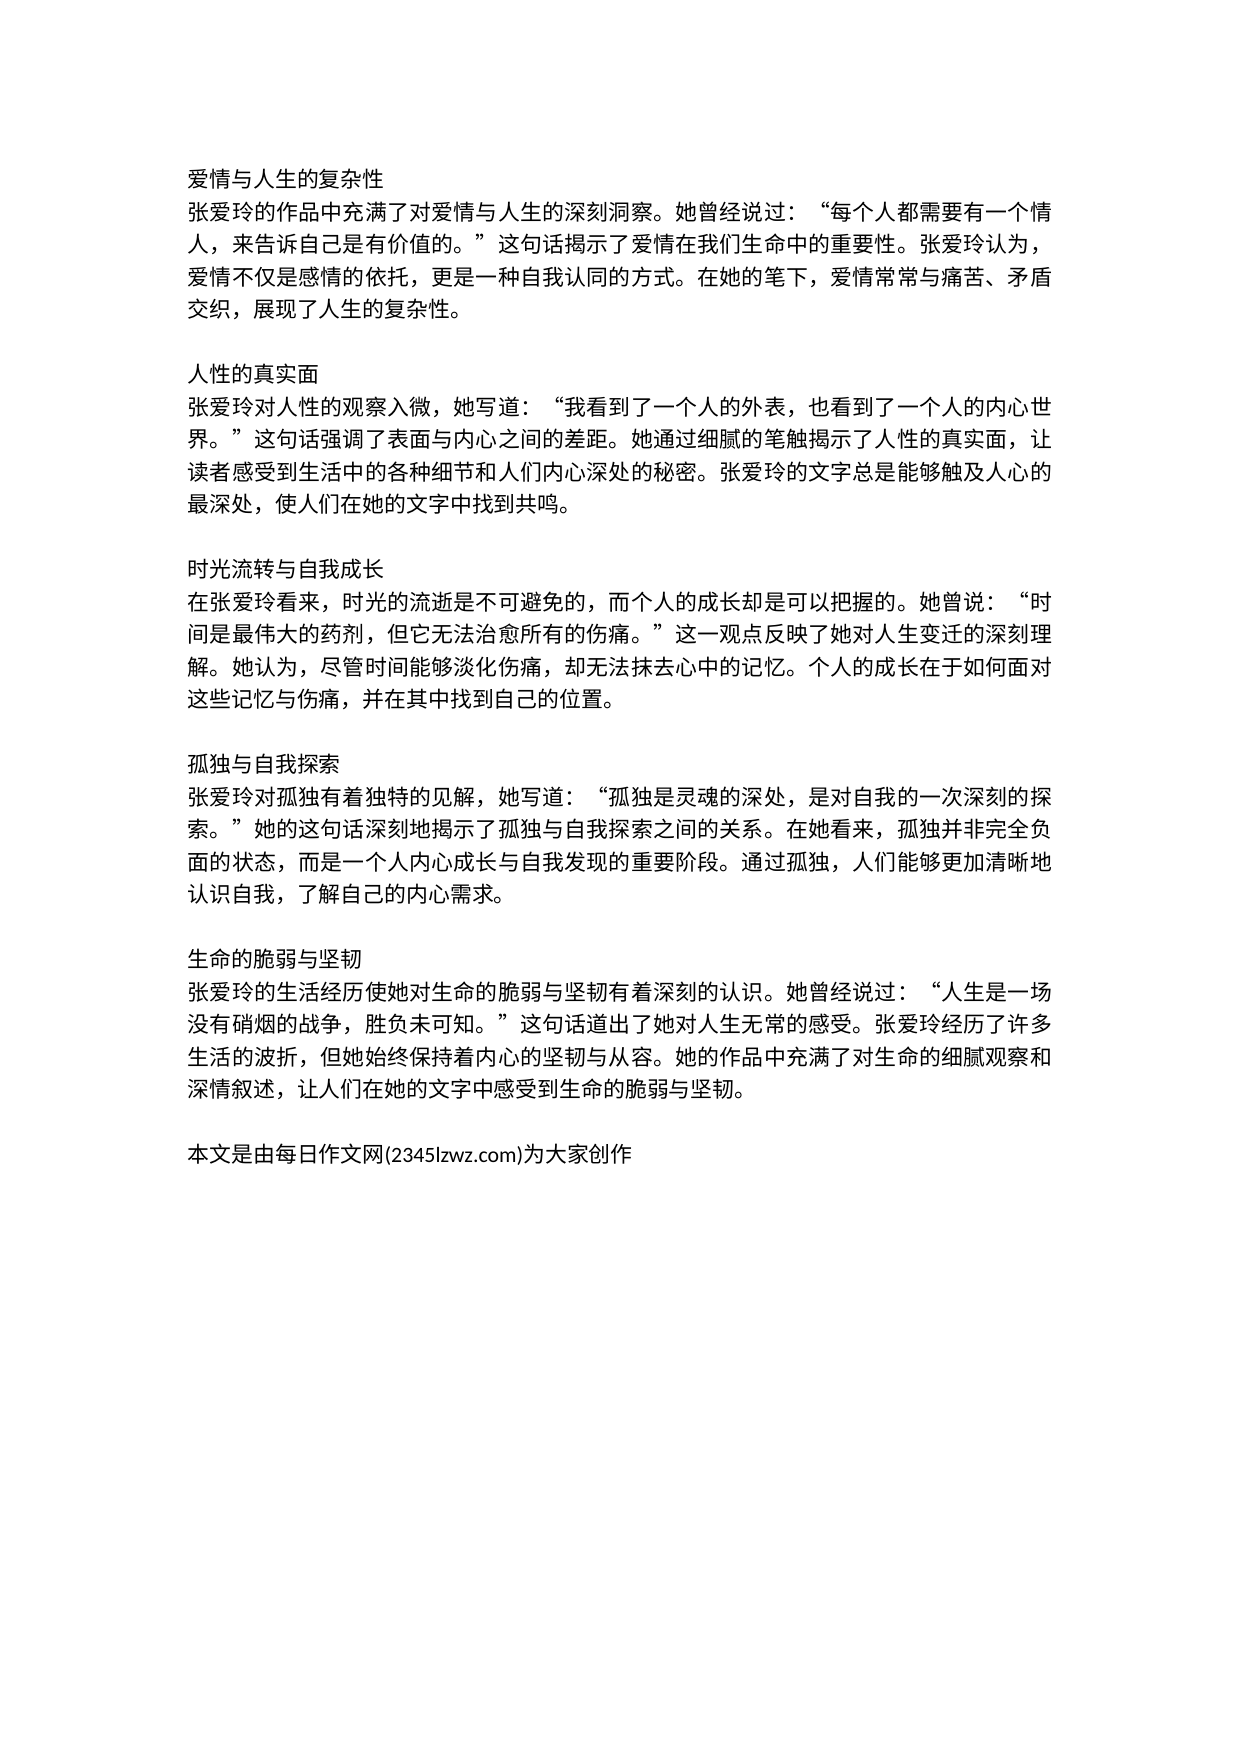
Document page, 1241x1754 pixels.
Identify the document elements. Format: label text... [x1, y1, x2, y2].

text 张爱玲对孤独有着独特的见解，她写道：“孤独是灵魂的深处，是对自我的一次深刻的探索。”她的这句话深刻地揭示了孤独与自我探索之间的关系。在她看来，孤独并非完全负面的状态，而是一个人内心成长与自我发现的重要阶段。通过孤独，人们能够更加清晰地认识自我，了解自己的内心需求。 [187, 779, 1053, 909]
text 爱情与人生的复杂性 [187, 162, 1053, 194]
text 本文是由每日作文网(2345lzwz.com)为大家创作 [187, 1137, 1053, 1169]
text 时光流转与自我成长 [187, 552, 1053, 584]
text 孤独与自我探索 [187, 747, 1053, 779]
text 在张爱玲看来，时光的流逝是不可避免的，而个人的成长却是可以把握的。她曾说：“时间是最伟大的药剂，但它无法治愈所有的伤痛。”这一观点反映了她对人生变迁的深刻理解。她认为，尽管时间能够淡化伤痛，却无法抹去心中的记忆。个人的成长在于如何面对这些记忆与伤痛，并在其中找到自己的位置。 [187, 584, 1053, 714]
text 张爱玲的生活经历使她对生命的脆弱与坚韧有着深刻的认识。她曾经说过：“人生是一场没有硝烟的战争，胜负未可知。”这句话道出了她对人生无常的感受。张爱玲经历了许多生活的波折，但她始终保持着内心的坚韧与从容。她的作品中充满了对生命的细腻观察和深情叙述，让人们在她的文字中感受到生命的脆弱与坚韧。 [187, 974, 1053, 1104]
text 人性的真实面 [187, 357, 1053, 389]
text 生命的脆弱与坚韧 [187, 942, 1053, 974]
text 张爱玲对人性的观察入微，她写道：“我看到了一个人的外表，也看到了一个人的内心世界。”这句话强调了表面与内心之间的差距。她通过细腻的笔触揭示了人性的真实面，让读者感受到生活中的各种细节和人们内心深处的秘密。张爱玲的文字总是能够触及人心的最深处，使人们在她的文字中找到共鸣。 [187, 389, 1053, 519]
text 张爱玲的作品中充满了对爱情与人生的深刻洞察。她曾经说过：“每个人都需要有一个情人，来告诉自己是有价值的。”这句话揭示了爱情在我们生命中的重要性。张爱玲认为，爱情不仅是感情的依托，更是一种自我认同的方式。在她的笔下，爱情常常与痛苦、矛盾交织，展现了人生的复杂性。 [187, 194, 1053, 324]
